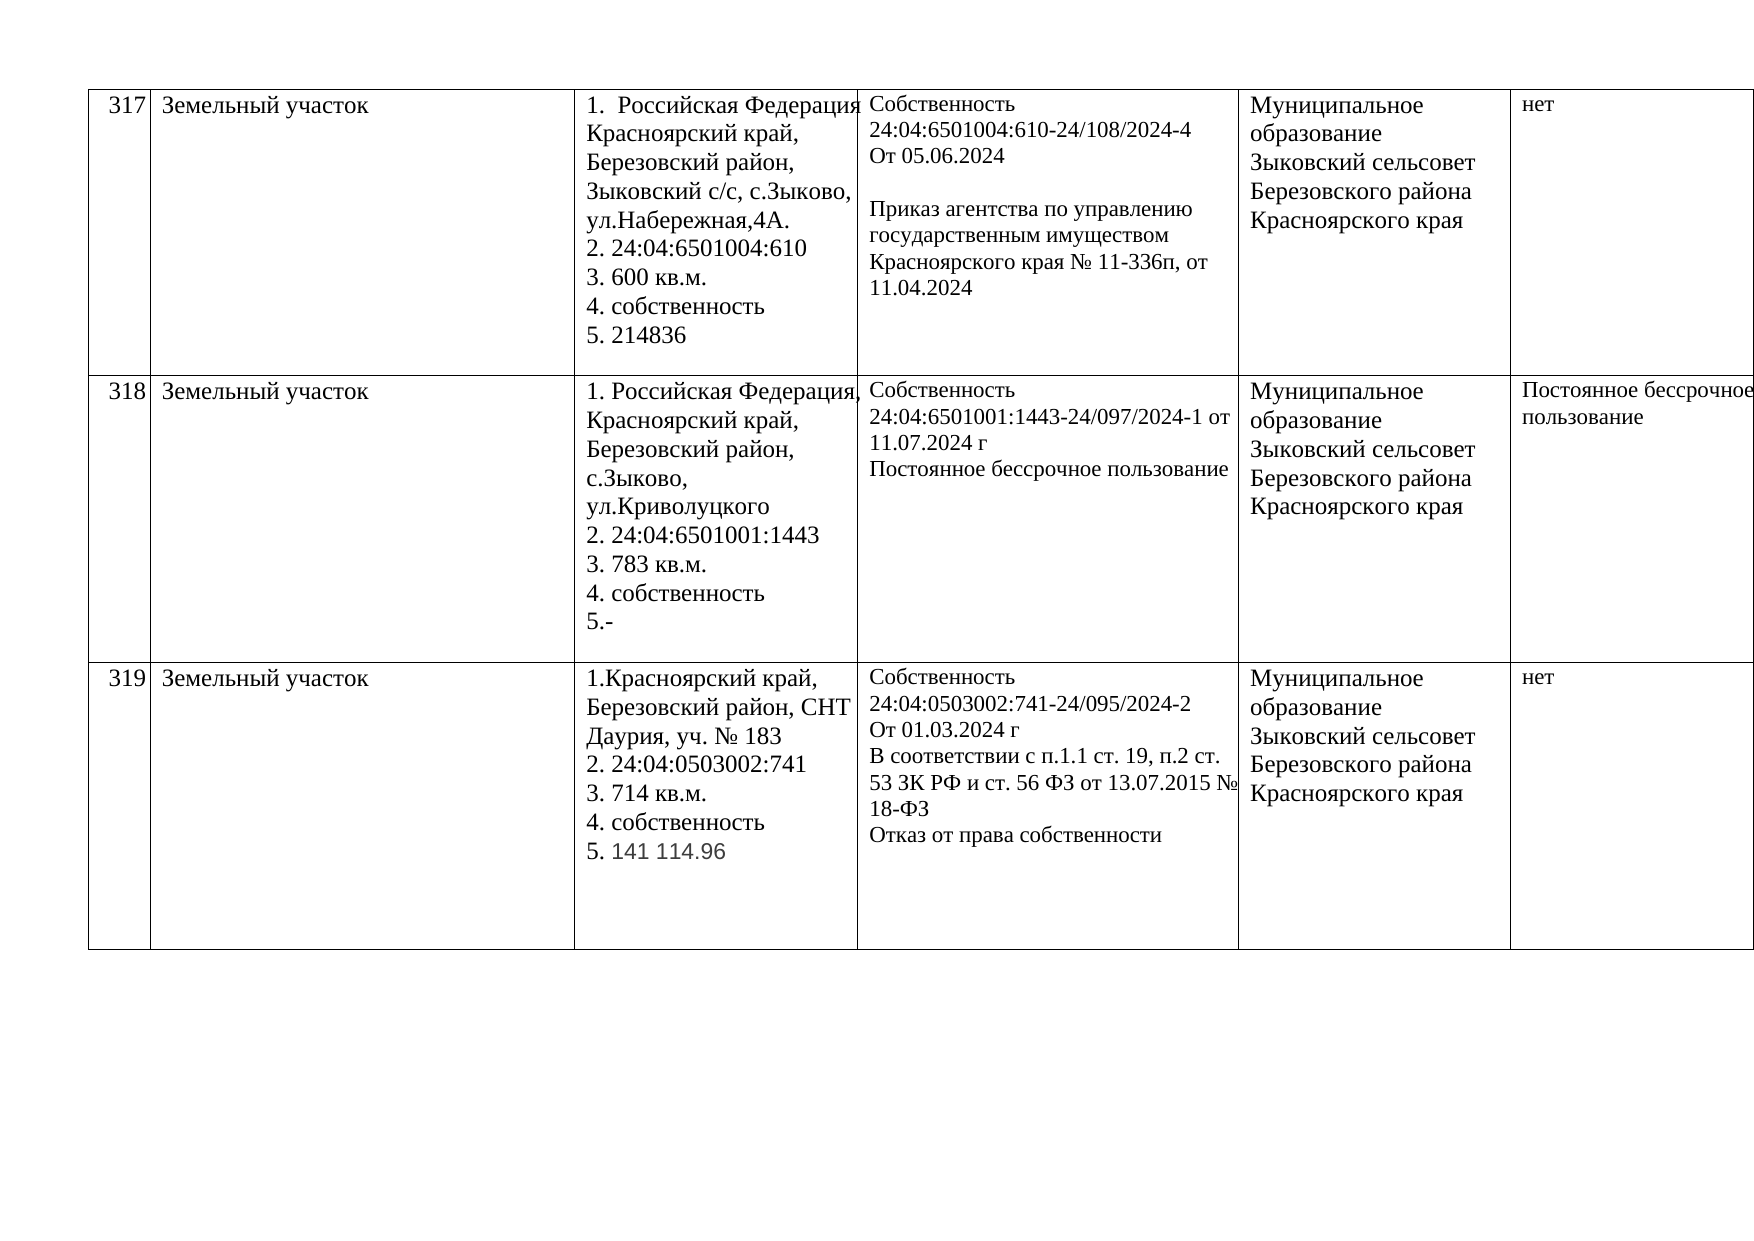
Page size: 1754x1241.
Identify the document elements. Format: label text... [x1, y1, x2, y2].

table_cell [1239, 663, 1510, 949]
table_cell Собственность 24:04:6501004:610-24/108/2024-4 От 05.06.2024 Приказ агентства по управлению государственным имуществом Красноярского края № 11-336п, от 11.04.2024 [858, 90, 1238, 375]
table_cell Муниципальное образование Зыковский сельсовет Березовского района Красноярского края [1239, 376, 1510, 662]
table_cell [1239, 90, 1510, 375]
table_cell Собственность 24:04:0503002:741-24/095/2024-2 От 01.03.2024 г В соответствии с п.1.1 ст. 19, п.2 ст. 53 ЗК РФ и ст. 56 ФЗ от 13.07.2015 № 18-ФЗ Отказ от права собственности [858, 663, 1238, 949]
table_cell Собственность 24:04:6501001:1443-24/097/2024-1 от 11.07.2024 г Постоянное бессрочное пользование [858, 376, 1238, 662]
table_cell Земельный участок [151, 376, 574, 662]
table_cell 1. Российская Федерация Красноярский край, Березовский район, Зыковский с/с, с.Зыково, ул.Набережная,4А. 2. 24:04:6501004:610 3. 600 кв.м. 4. собственность 5. 214836 [575, 90, 857, 375]
table_cell 1.Красноярский край, Березовский район, СНТ Даурия, уч. № 183 2. 24:04:0503002:741 3. 714 кв.м. 4. собственность 5. 141 114.96 [575, 663, 857, 949]
table_cell Земельный участок [151, 663, 574, 949]
table_cell 317 [89, 90, 150, 375]
table_cell Земельный участок [151, 90, 574, 375]
table_cell Постоянное бессрочное пользование [1511, 376, 1753, 662]
table_cell 319 [89, 663, 150, 949]
table_cell нет [1511, 663, 1753, 949]
table_cell 1. Российская Федерация, Красноярский край, Березовский район, с.Зыково, ул.Криволуцкого 2. 24:04:6501001:1443 3. 783 кв.м. 4. собственность 5.- [575, 376, 857, 662]
table_cell нет [1511, 90, 1753, 375]
table_cell 318 [89, 376, 150, 662]
